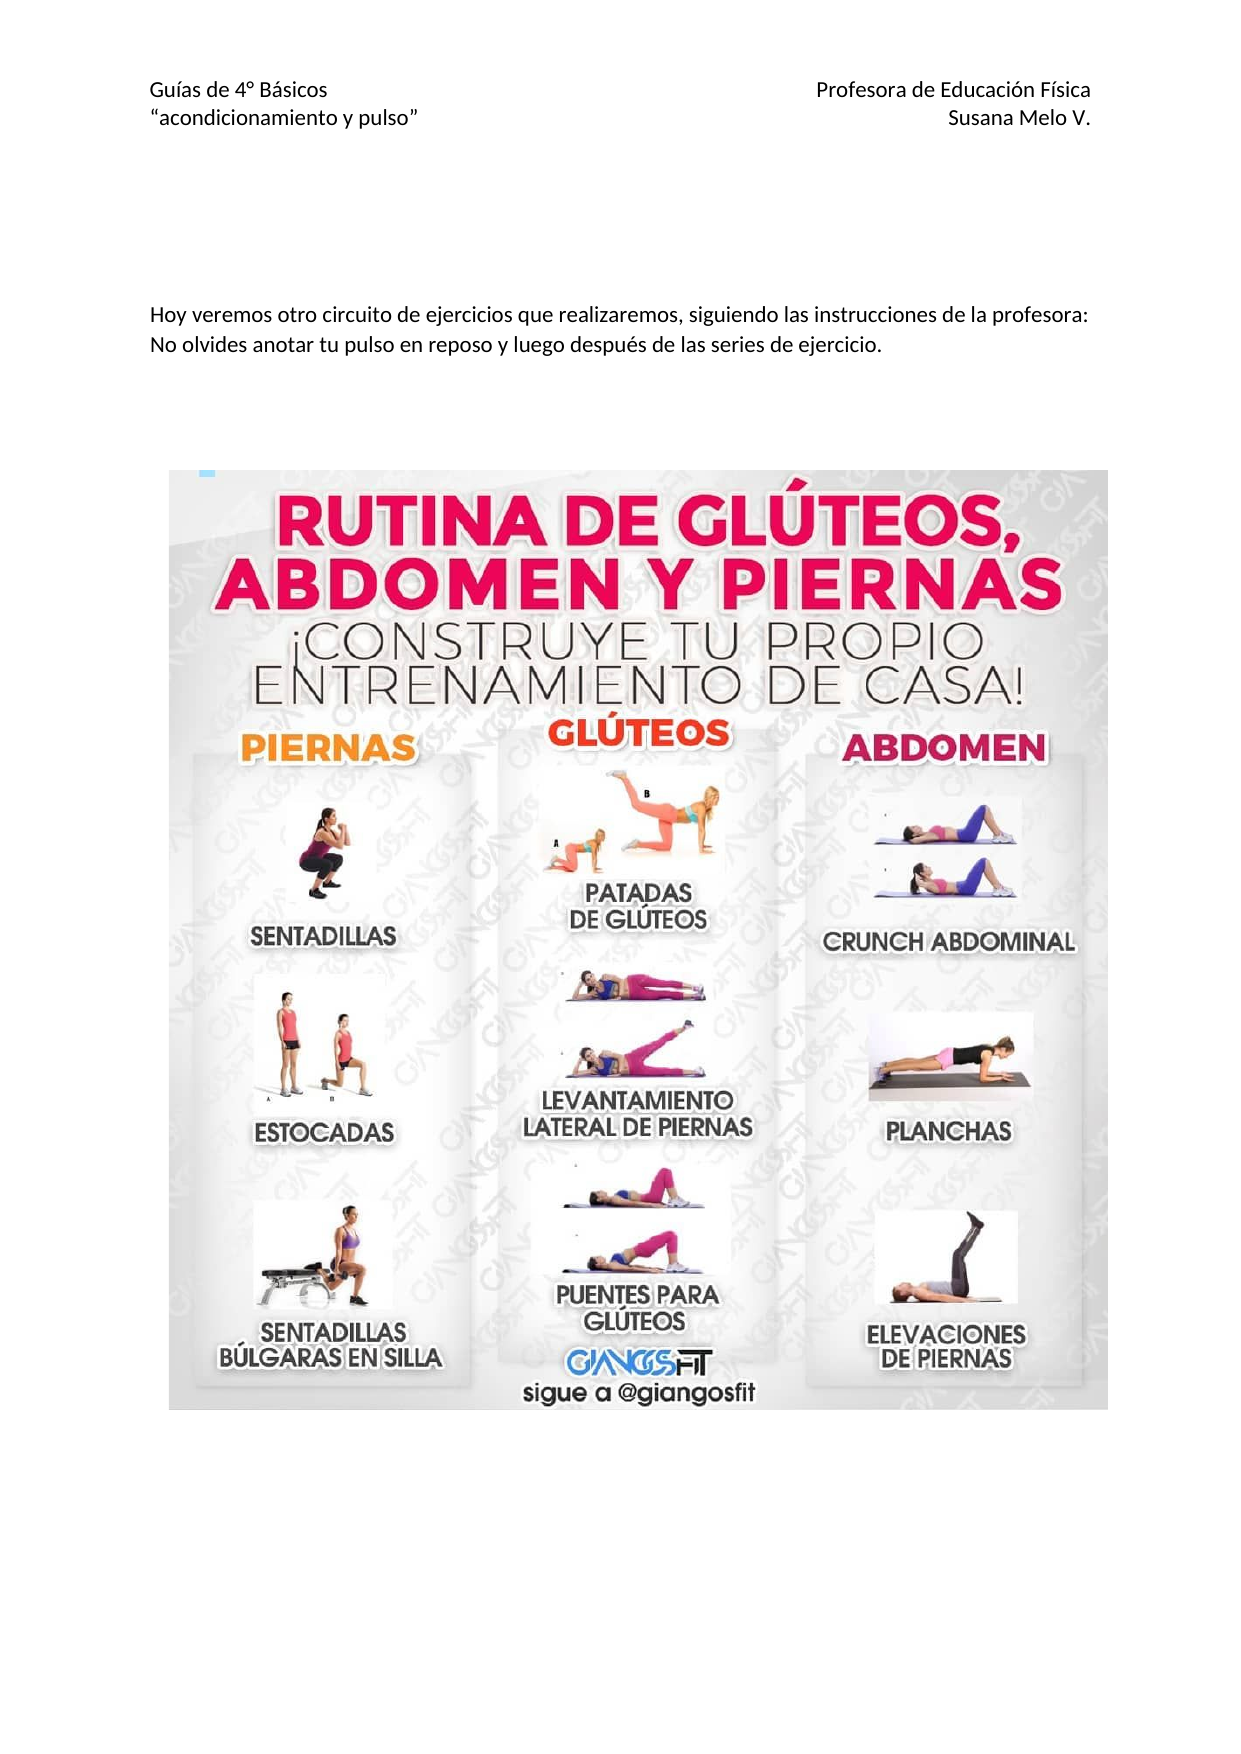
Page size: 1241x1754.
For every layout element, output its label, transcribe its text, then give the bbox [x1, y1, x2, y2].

text Hoy veremos otro circuito de ejercicios que realizaremos, siguiendo las instrucciones de la profesora: No olvides anotar tu pulso en reposo y luego después de las series de ejercicio. [150, 300, 1090, 358]
